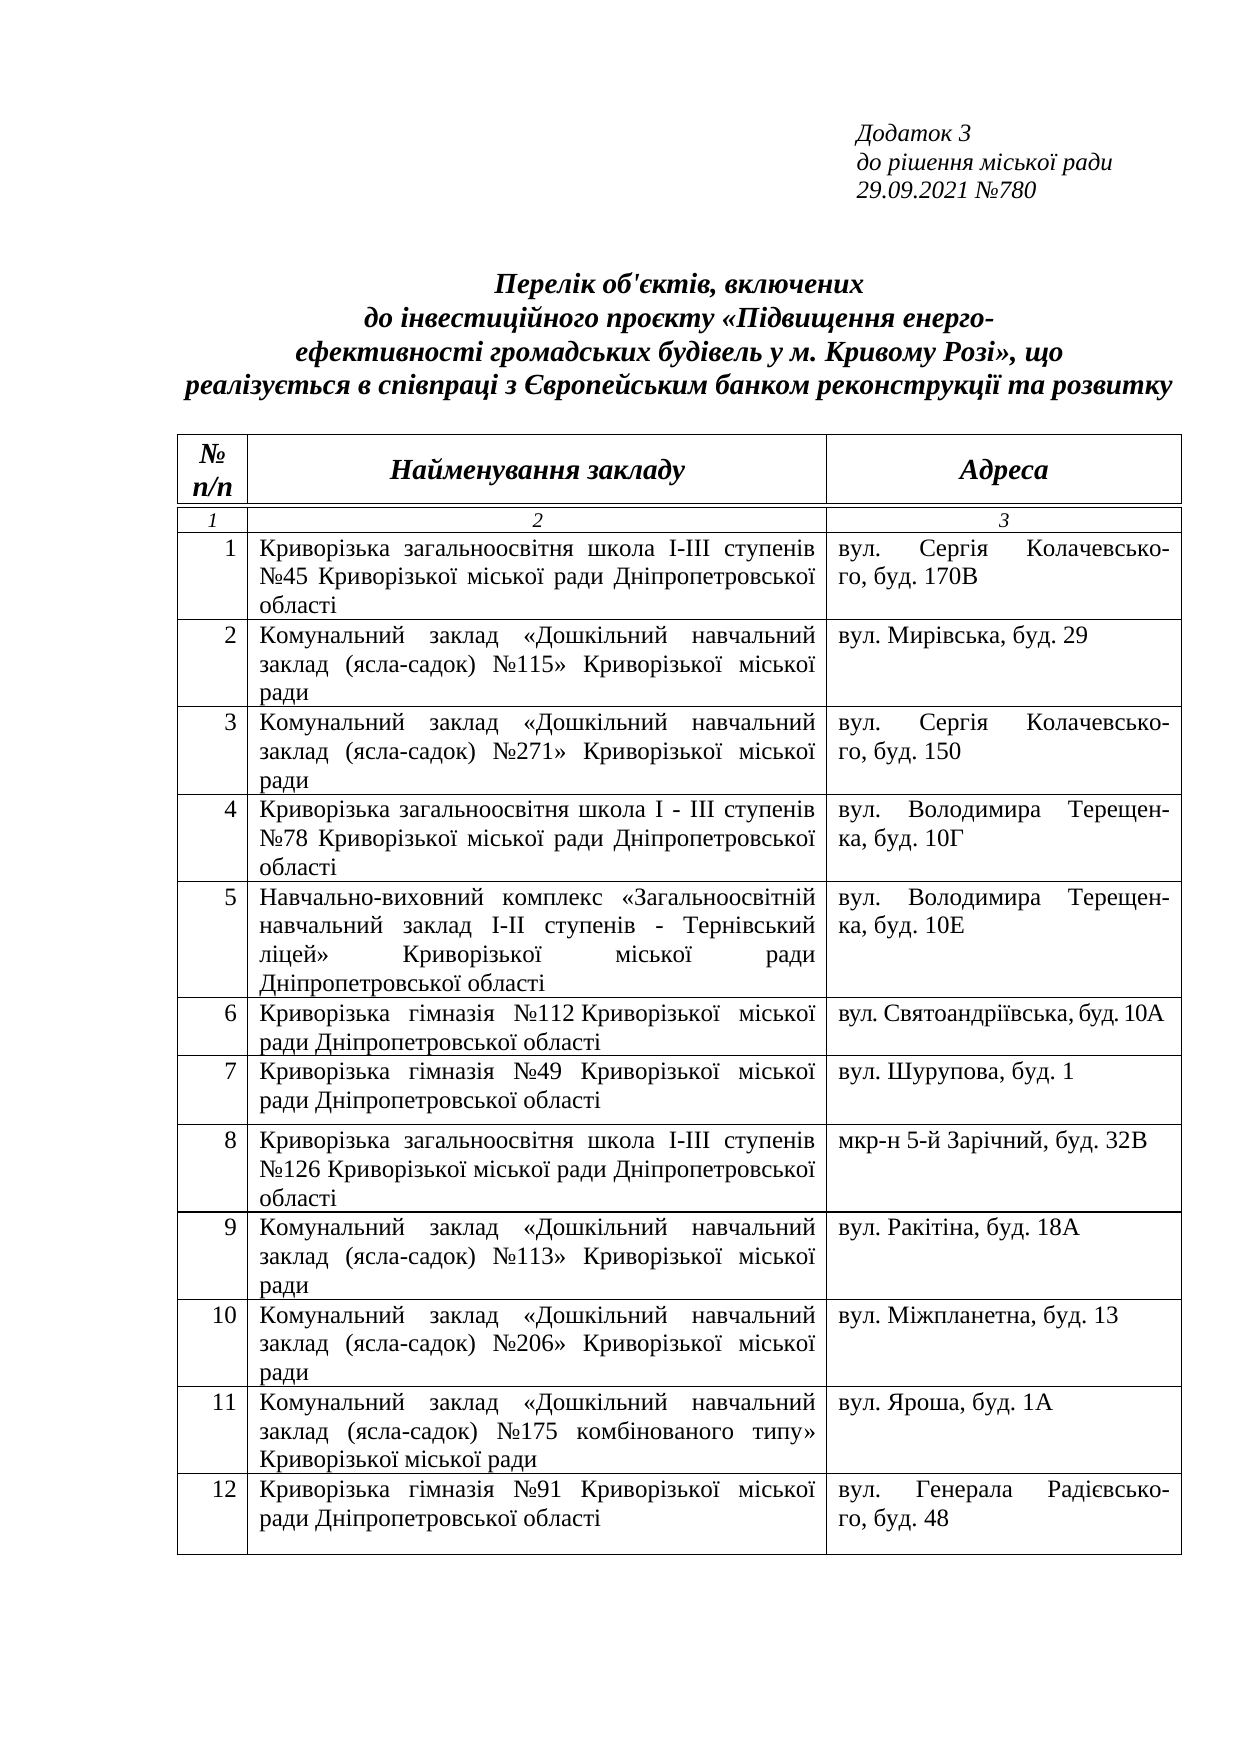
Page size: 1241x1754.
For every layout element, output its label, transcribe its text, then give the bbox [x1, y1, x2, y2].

table_header 1 [178, 508, 247, 532]
table_cell 10 [178, 1300, 247, 1386]
text Додаток 3 [856, 118, 1181, 147]
table_cell Криворізька загальноосвітня школа І-ІІІ ступенів №45 Криворізької міської ради Дніпропетровської області [248, 533, 826, 619]
table_cell вул. Мирівська, буд. 29 [827, 620, 1181, 706]
table_cell Комунальний заклад «Дошкільний навчальний заклад (ясла-садок) №115» Криворізької міської ради [248, 620, 826, 706]
text реалізується в співпраці з Європейським банком реконструкції та розвитку [177, 367, 1181, 401]
table_header Адреса [827, 435, 1181, 503]
table_cell 11 [178, 1387, 247, 1473]
table_cell вул. Яроша, буд. 1А [827, 1387, 1181, 1473]
table_cell 8 [178, 1125, 247, 1211]
table_cell вул. Ракітіна, буд. 18А [827, 1213, 1181, 1299]
text Перелік об'єктів, включених [177, 267, 1181, 300]
table_cell Криворізька гімназія №91 Криворізької міської ради Дніпропетровської області [248, 1474, 826, 1554]
table_cell вул. Святоандріївська, буд. 10А [827, 998, 1181, 1055]
table_cell вул. Володимира Терещен- ка, буд. 10Г [827, 795, 1181, 881]
table_cell Криворізька гімназія №112 Криворізької міської ради Дніпропетровської області [248, 998, 826, 1055]
table_cell 12 [178, 1474, 247, 1554]
table_header № п/п [178, 435, 247, 503]
table_cell мкр-н 5-й Зарічний, буд. 32В [827, 1125, 1181, 1211]
table_cell Комунальний заклад «Дошкільний навчальний заклад (ясла-садок) №271» Криворізької міської ради [248, 707, 826, 793]
text ефективності громадських будівель у м. Кривому Розі», що [177, 334, 1181, 367]
table_cell Криворізька загальноосвітня школа І - ІІІ ступенів №78 Криворізької міської ради Дніпропетровської області [248, 795, 826, 881]
table_cell 1 [178, 533, 247, 619]
table_cell вул. Шурупова, буд. 1 [827, 1056, 1181, 1124]
table_cell 6 [178, 998, 247, 1055]
table_cell вул. Міжпланетна, буд. 13 [827, 1300, 1181, 1386]
table_cell Криворізька загальноосвітня школа І-ІІІ ступенів №126 Криворізької міської ради Дніпропетровської області [248, 1125, 826, 1211]
table_cell вул. Генерала Радієвсько- го, буд. 48 [827, 1474, 1181, 1554]
table_cell Криворізька гімназія №49 Криворізької міської ради Дніпропетровської області [248, 1056, 826, 1124]
table_cell вул. Сергія Колачевсько- го, буд. 170В [827, 533, 1181, 619]
table_cell Комунальний заклад «Дошкільний навчальний заклад (ясла-садок) №206» Криворізької міської ради [248, 1300, 826, 1386]
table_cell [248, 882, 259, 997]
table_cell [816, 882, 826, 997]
text до рішення міської ради [856, 147, 1181, 176]
table_cell 2 [178, 620, 247, 706]
text 29.09.2021 №780 [177, 176, 1181, 204]
table_header 3 [827, 508, 1181, 532]
table_header Найменування закладу [248, 435, 826, 503]
table_cell Комунальний заклад «Дошкільний навчальний заклад (ясла-садок) №113» Криворізької міської ради [248, 1213, 826, 1299]
table_cell 7 [178, 1056, 247, 1124]
table_cell 9 [178, 1213, 247, 1299]
table_cell 3 [178, 707, 247, 793]
table_cell 4 [178, 795, 247, 881]
table_header 2 [248, 508, 826, 532]
table_cell вул. Сергія Колачевсько- го, буд. 150 [827, 707, 1181, 793]
text до інвестиційного проєкту «Підвищення енерго- [177, 300, 1181, 334]
table_cell 5 [178, 882, 247, 997]
table_cell вул. Володимира Терещен- ка, буд. 10Е [827, 882, 1181, 997]
table_cell Комунальний заклад «Дошкільний навчальний заклад (ясла-садок) №175 комбінованого типу» Криворізької міської ради [248, 1387, 826, 1473]
